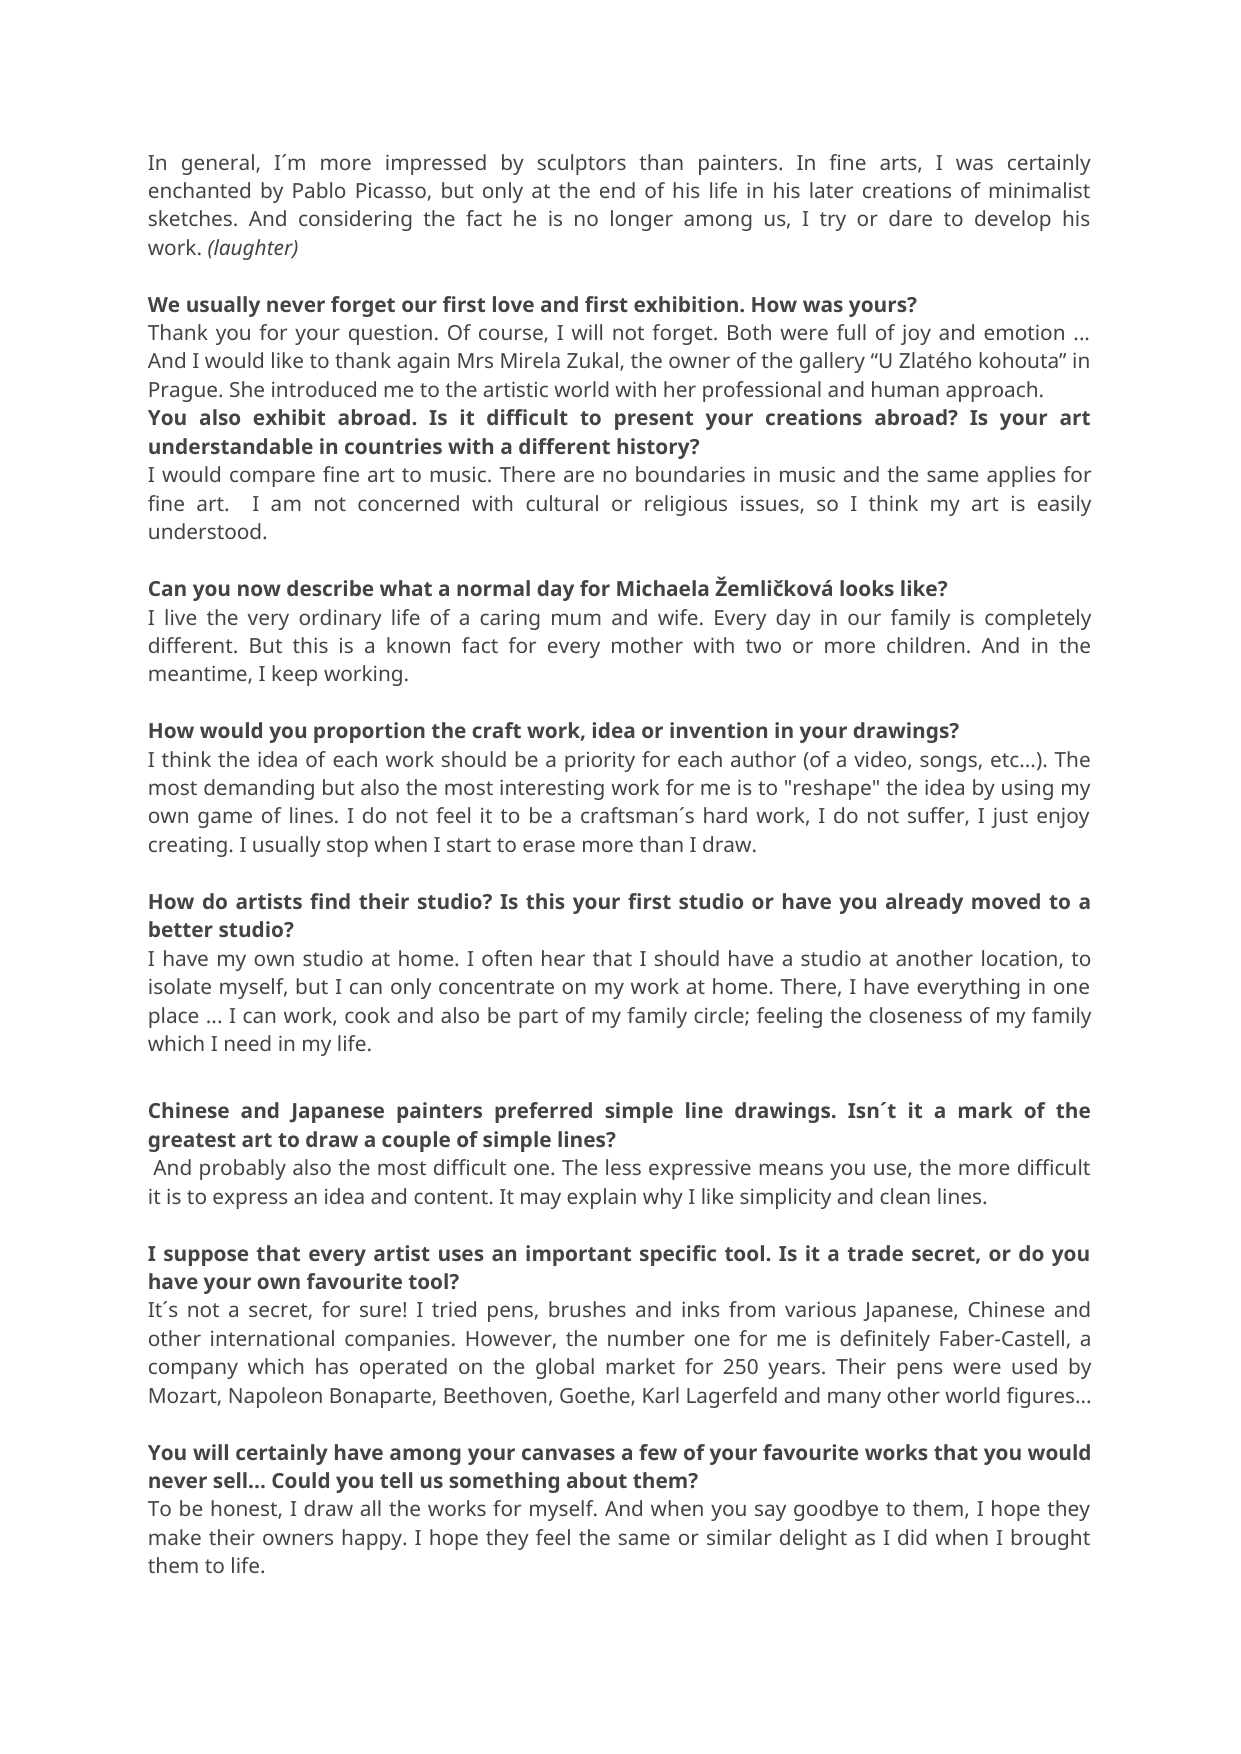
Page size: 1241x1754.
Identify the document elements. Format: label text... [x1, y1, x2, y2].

text I suppose that every artist uses an important specific tool. Is it a trade secret, or do you have your own favourite tool? [148, 1239, 1093, 1296]
text How would you proportion the craft work, idea or invention in your drawings? [148, 716, 1093, 745]
text It´s not a secret, for sure! I tried pens, brushes and inks from various Japanese, Chinese and other international companies. However, the number one for me is definitely Faber-Castell, a company which has operated on the global market for 250 years. Their pens were used by Mozart, Napoleon Bonaparte, Beethoven, Goethe, Karl Lagerfeld and many other world figures... [148, 1296, 1093, 1409]
text I have my own studio at home. I often hear that I should have a studio at another location, to isolate myself, but I can only concentrate on my work at home. There, I have everything in one place ... I can work, cook and also be part of my family circle; feeling the closeness of my family which I need in my life. [148, 944, 1093, 1058]
text Can you now describe what a normal day for Michaela Žemličková looks like? [148, 574, 1093, 603]
text We usually never forget our first love and first exhibition. How was yours? [148, 290, 1093, 318]
text Thank you for your question. Of course, I will not forget. Both were full of joy and emotion ... And I would like to thank again Mrs Mirela Zukal, the owner of the gallery “U Zlatého kohouta” in Prague. She introduced me to the artistic world with her professional and human approach. [148, 318, 1093, 403]
text Chinese and Japanese painters preferred simple line drawings. Isn´t it a mark of the greatest art to draw a couple of simple lines? [148, 1096, 1093, 1153]
text To be honest, I draw all the works for myself. And when you say goodbye to them, I hope they make their owners happy. I hope they feel the same or similar delight as I did when I brought them to life. [148, 1494, 1093, 1580]
text You also exhibit abroad. Is it difficult to present your creations abroad? Is your art understandable in countries with a different history? [148, 403, 1093, 460]
text I live the very ordinary life of a caring mum and wife. Every day in our family is completely different. But this is a known fact for every mother with two or more children. And in the meantime, I keep working. [148, 603, 1093, 688]
text In general, I´m more impressed by sculptors than painters. In fine arts, I was certainly enchanted by Pablo Picasso, but only at the end of his life in his later creations of minimalist sketches. And considering the fact he is no longer among us, I try or dare to develop his work. (laughter) [148, 148, 1093, 261]
text You will certainly have among your canvases a few of your favourite works that you would never sell... Could you tell us something about them? [148, 1438, 1093, 1494]
text How do artists find their studio? Is this your first studio or have you already moved to a better studio? [148, 887, 1093, 944]
text I would compare fine art to music. There are no boundaries in music and the same applies for fine art. I am not concerned with cultural or religious issues, so I think my art is easily understood. [148, 460, 1093, 546]
text And probably also the most difficult one. The less expressive means you use, the more difficult it is to express an idea and content. It may explain why I like simplicity and clean lines. [148, 1153, 1093, 1210]
text I think the idea of ​​each work should be a priority for each author (of a video, songs, etc...). The most demanding but also the most interesting work for me is to "reshape" the idea by using my own game of lines. I do not feel it to be a craftsman´s hard work, I do not suffer, I just enjoy creating. I usually stop when I start to erase more than I draw. [148, 745, 1093, 858]
